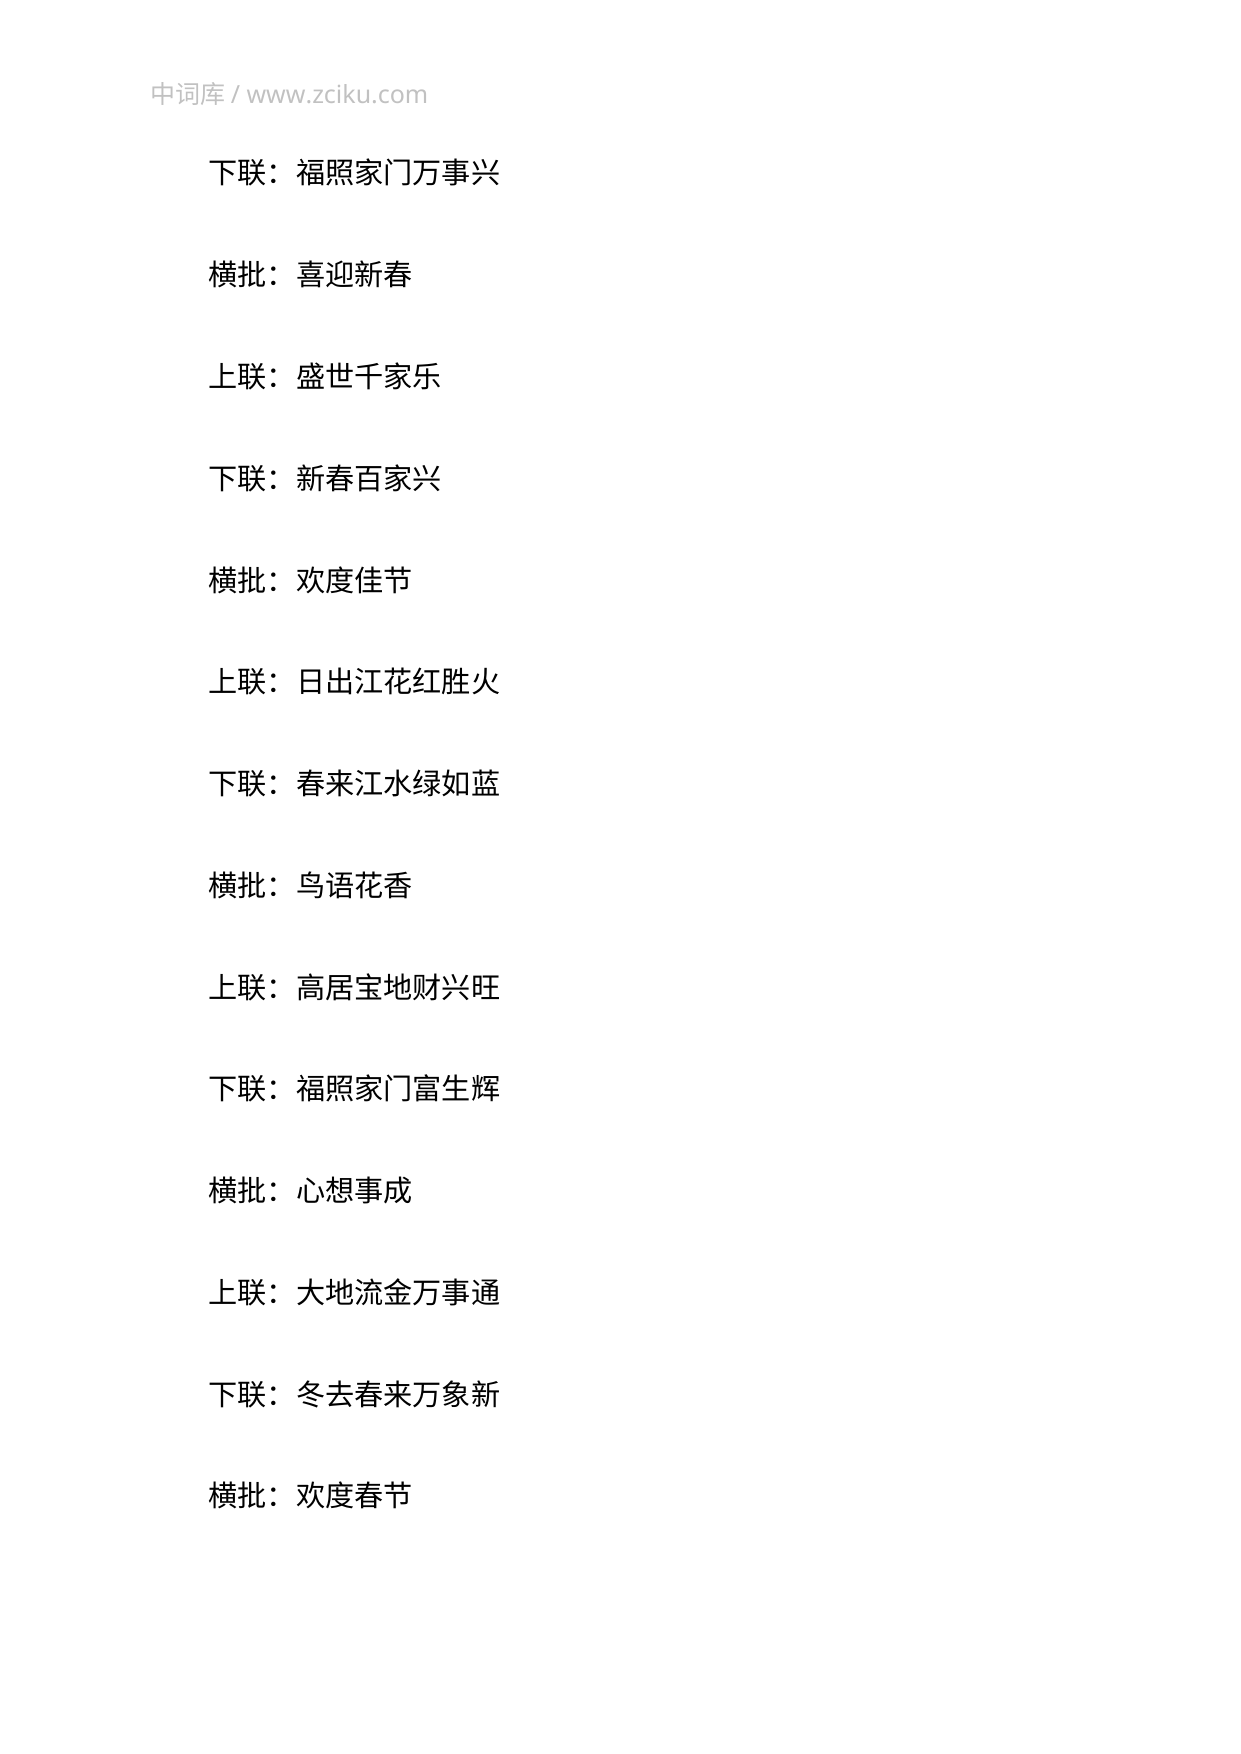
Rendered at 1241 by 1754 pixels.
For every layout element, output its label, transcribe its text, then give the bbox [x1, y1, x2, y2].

text 横批：心想事成 [150, 1168, 1090, 1210]
text 横批：喜迎新春 [150, 252, 1090, 294]
text 上联：日出江花红胜火 [150, 659, 1090, 701]
text 下联：春来江水绿如蓝 [150, 761, 1090, 803]
text 横批：欢度春节 [150, 1473, 1090, 1515]
text 下联：新春百家兴 [150, 455, 1090, 498]
text 下联：冬去春来万象新 [150, 1371, 1090, 1413]
text 横批：欢度佳节 [150, 557, 1090, 599]
text 下联：福照家门万事兴 [150, 150, 1090, 192]
text 上联：高居宝地财兴旺 [150, 964, 1090, 1006]
text 上联：大地流金万事通 [150, 1269, 1090, 1312]
text 上联：盛世千家乐 [150, 353, 1090, 396]
text 下联：福照家门富生辉 [150, 1066, 1090, 1108]
text 横批：鸟语花香 [150, 862, 1090, 905]
